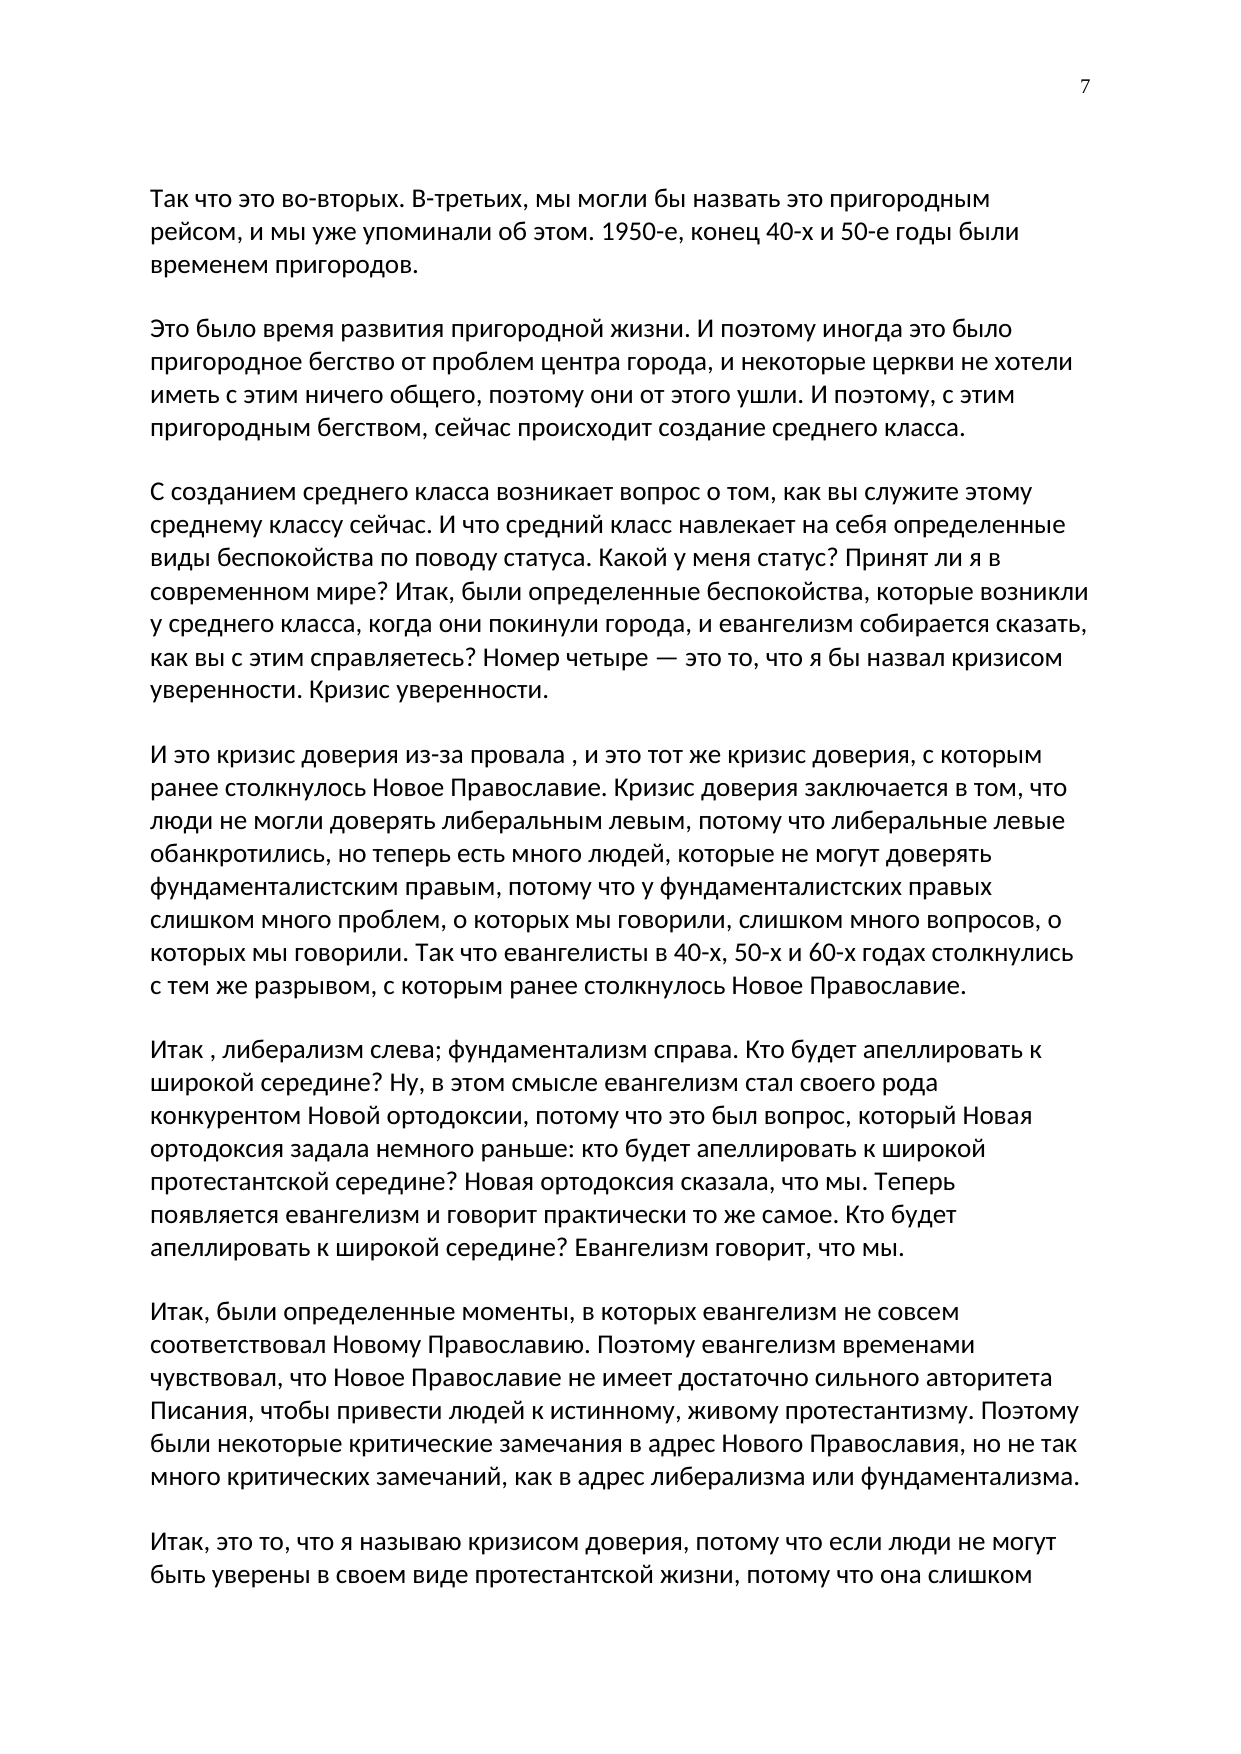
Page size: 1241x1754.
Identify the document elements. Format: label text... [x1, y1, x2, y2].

text Так что это во-вторых. В-третьих, мы могли бы назвать это пригородным рейсом, и мы уже упоминали об этом. 1950-е, конец 40-х и 50-е годы были временем пригородов. [150, 181, 1090, 280]
text Итак, были определенные моменты, в которых евангелизм не совсем соответствовал Новому Православию. Поэтому евангелизм временами чувствовал, что Новое Православие не имеет достаточно сильного авторитета Писания, чтобы привести людей к истинному, живому протестантизму. Поэтому были некоторые критические замечания в адрес Нового Православия, но не так много критических замечаний, как в адрес либерализма или фундаментализма. [150, 1294, 1090, 1493]
text Итак , либерализм слева; фундаментализм справа. Кто будет апеллировать к широкой середине? Ну, в этом смысле евангелизм стал своего рода конкурентом Новой ортодоксии, потому что это был вопрос, который Новая ортодоксия задала немного раньше: кто будет апеллировать к широкой протестантской середине? Новая ортодоксия сказала, что мы. Теперь появляется евангелизм и говорит практически то же самое. Кто будет апеллировать к широкой середине? Евангелизм говорит, что мы. [150, 1032, 1090, 1263]
text И это кризис доверия из-за провала , и это тот же кризис доверия, с которым ранее столкнулось Новое Православие. Кризис доверия заключается в том, что люди не могли доверять либеральным левым, потому что либеральные левые обанкротились, но теперь есть много людей, которые не могут доверять фундаменталистским правым, потому что у фундаменталистских правых слишком много проблем, о которых мы говорили, слишком много вопросов, о которых мы говорили. Так что евангелисты в 40-х, 50-х и 60-х годах столкнулись с тем же разрывом, с которым ранее столкнулось Новое Православие. [150, 737, 1090, 1001]
text С созданием среднего класса возникает вопрос о том, как вы служите этому среднему классу сейчас. И что средний класс навлекает на себя определенные виды беспокойства по поводу статуса. Какой у меня статус? Принят ли я в современном мире? Итак, были определенные беспокойства, которые возникли у среднего класса, когда они покинули города, и евангелизм собирается сказать, как вы с этим справляетесь? Номер четыре — это то, что я бы назвал кризисом уверенности. Кризис уверенности. [150, 474, 1090, 706]
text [150, 1524, 1090, 1590]
text Это было время развития пригородной жизни. И поэтому иногда это было пригородное бегство от проблем центра города, и некоторые церкви не хотели иметь с этим ничего общего, поэтому они от этого ушли. И поэтому, с этим пригородным бегством, сейчас происходит создание среднего класса. [150, 311, 1090, 443]
